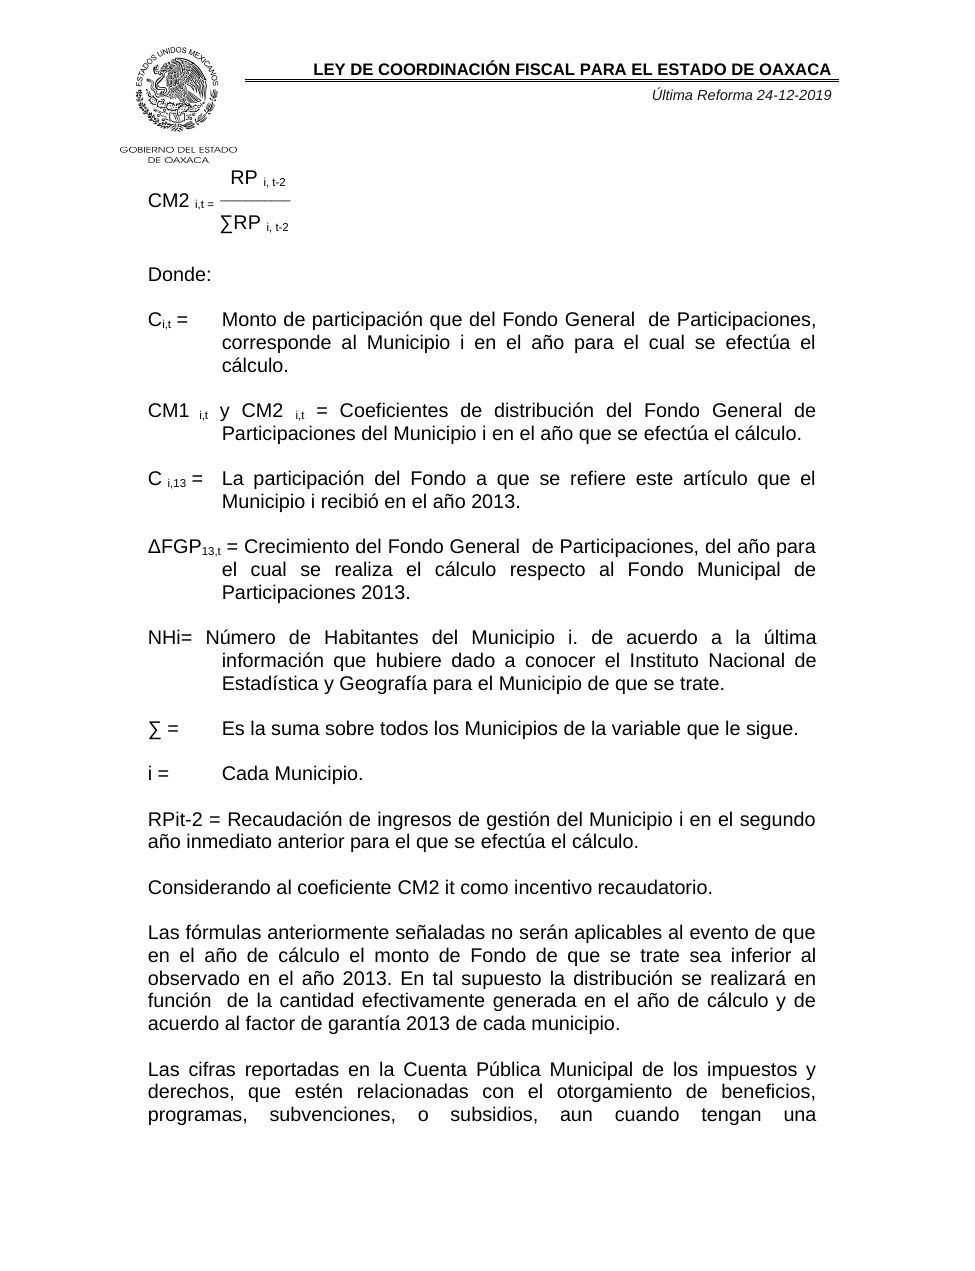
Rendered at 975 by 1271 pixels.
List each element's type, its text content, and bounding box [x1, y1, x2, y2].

text Considerando al coeficiente CM2 it como incentivo recaudatorio. [148, 876, 817, 898]
text NHi= Número de Habitantes del Municipio i. de acuerdo a la última información que hubiere dado a conocer el Instituto Nacional de Estadística y Geografía para el Municipio de que se trate. [148, 626, 817, 694]
text i = Cada Municipio. [148, 762, 817, 785]
text ΔFGP13,t = Crecimiento del Fondo General de Participaciones, del año para el cual se realiza el cálculo respecto al Fondo Municipal de Participaciones 2013. [148, 535, 817, 603]
text C i,13 = La participación del Fondo a que se refiere este artículo que el Municipio i recibió en el año 2013. [148, 467, 817, 512]
text CM1 i,t y CM2 i,t = Coeficientes de distribución del Fondo General de Participaciones del Municipio i en el año que se efectúa el cálculo. [148, 399, 817, 444]
text ∑RP i, t-2 [148, 211, 817, 234]
text RP i, t-2 [148, 166, 817, 188]
text Ci,t = Monto de participación que del Fondo General de Participaciones, corresponde al Municipio i en el año para el cual se efectúa el cálculo. [148, 308, 817, 376]
text ∑ = Es la suma sobre todos los Municipios de la variable que le sigue. [148, 717, 817, 739]
text CM2 i,t = ___________ [148, 188, 817, 211]
text RPit-2 = Recaudación de ingresos de gestión del Municipio i en el segundo año inmediato anterior para el que se efectúa el cálculo. [148, 808, 817, 853]
text Las fórmulas anteriormente señaladas no serán aplicables al evento de que en el año de cálculo el monto de Fondo de que se trate sea inferior al observado en el año 2013. En tal supuesto la distribución se realizará en función de la cantidad efectivamente generada en el año de cálculo y de acuerdo al factor de garantía 2013 de cada municipio. [148, 921, 817, 1035]
text Donde: [148, 263, 817, 285]
picture [117, 44, 240, 166]
